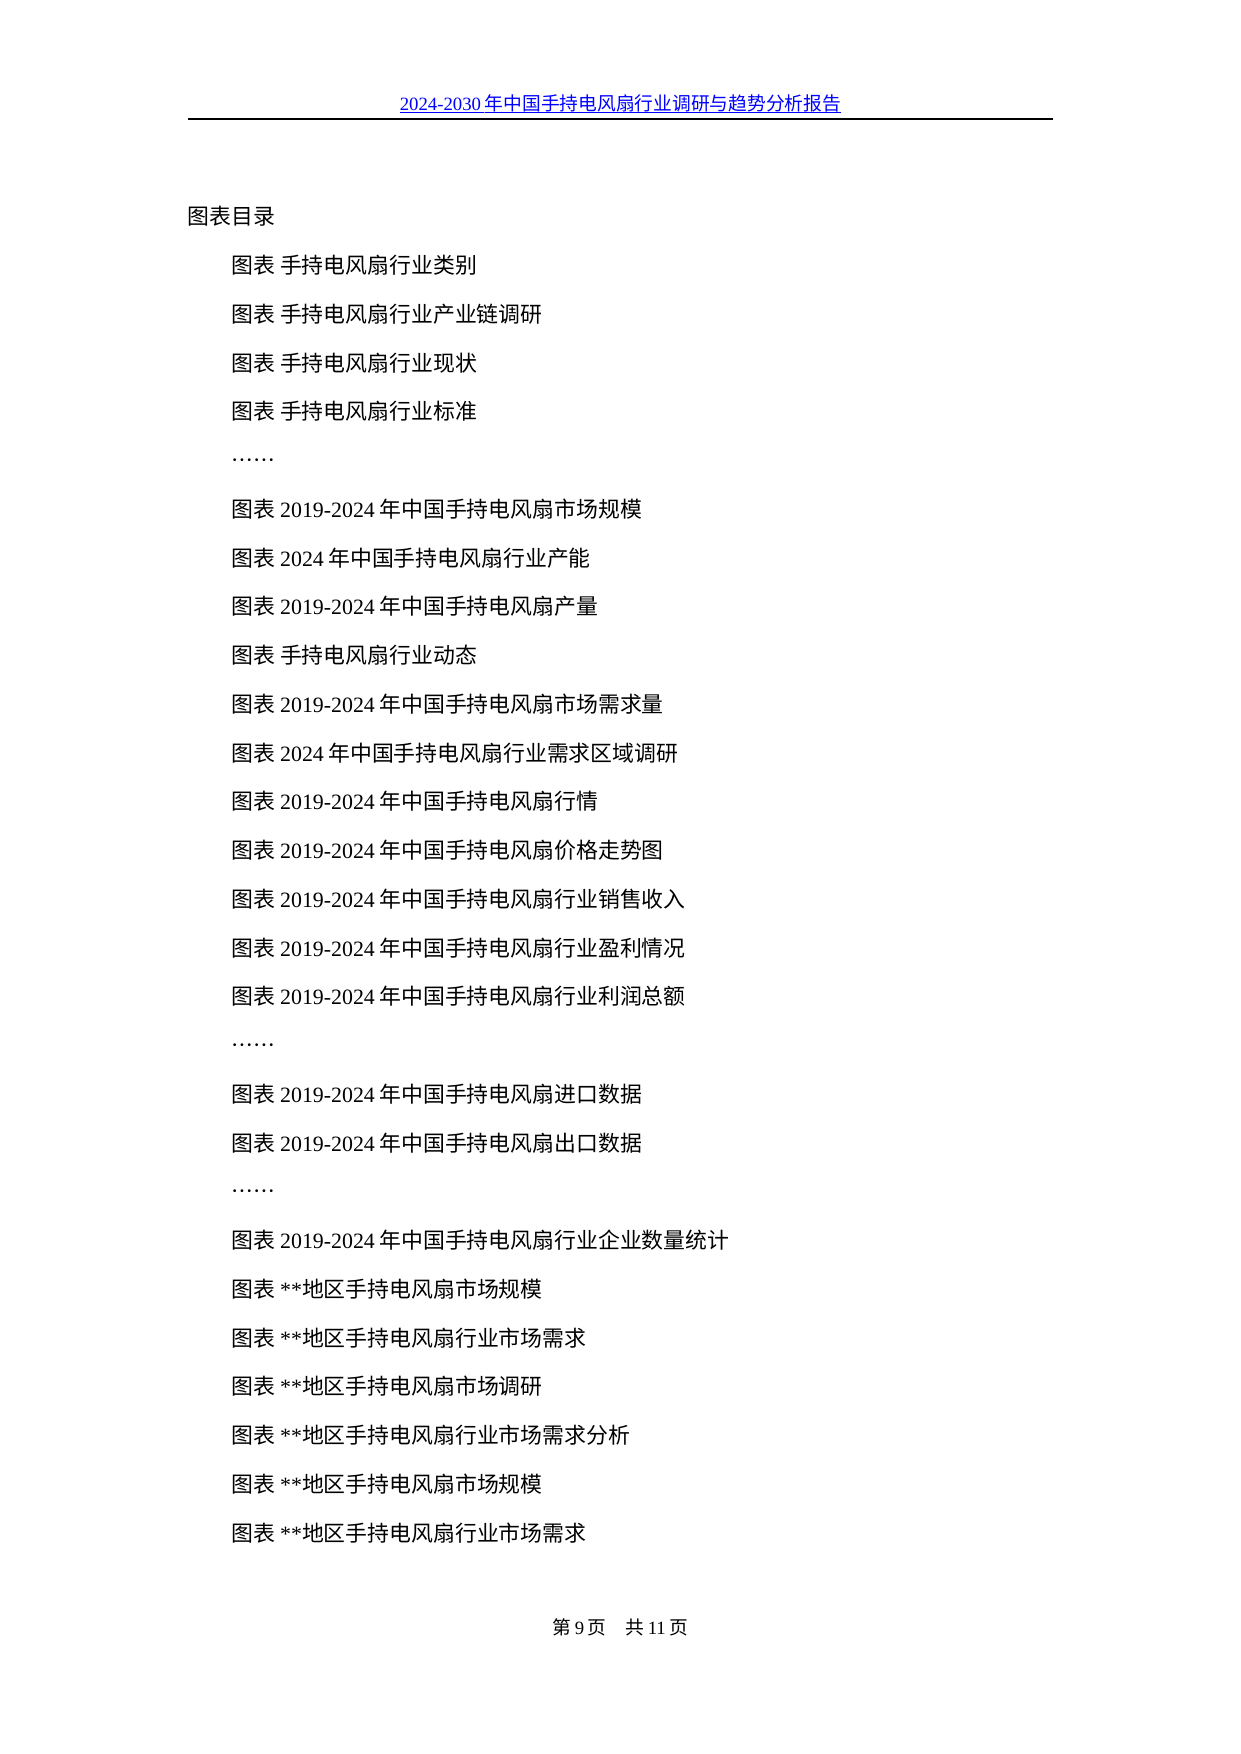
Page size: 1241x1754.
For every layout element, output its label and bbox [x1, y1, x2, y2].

text [187, 150, 1053, 1548]
